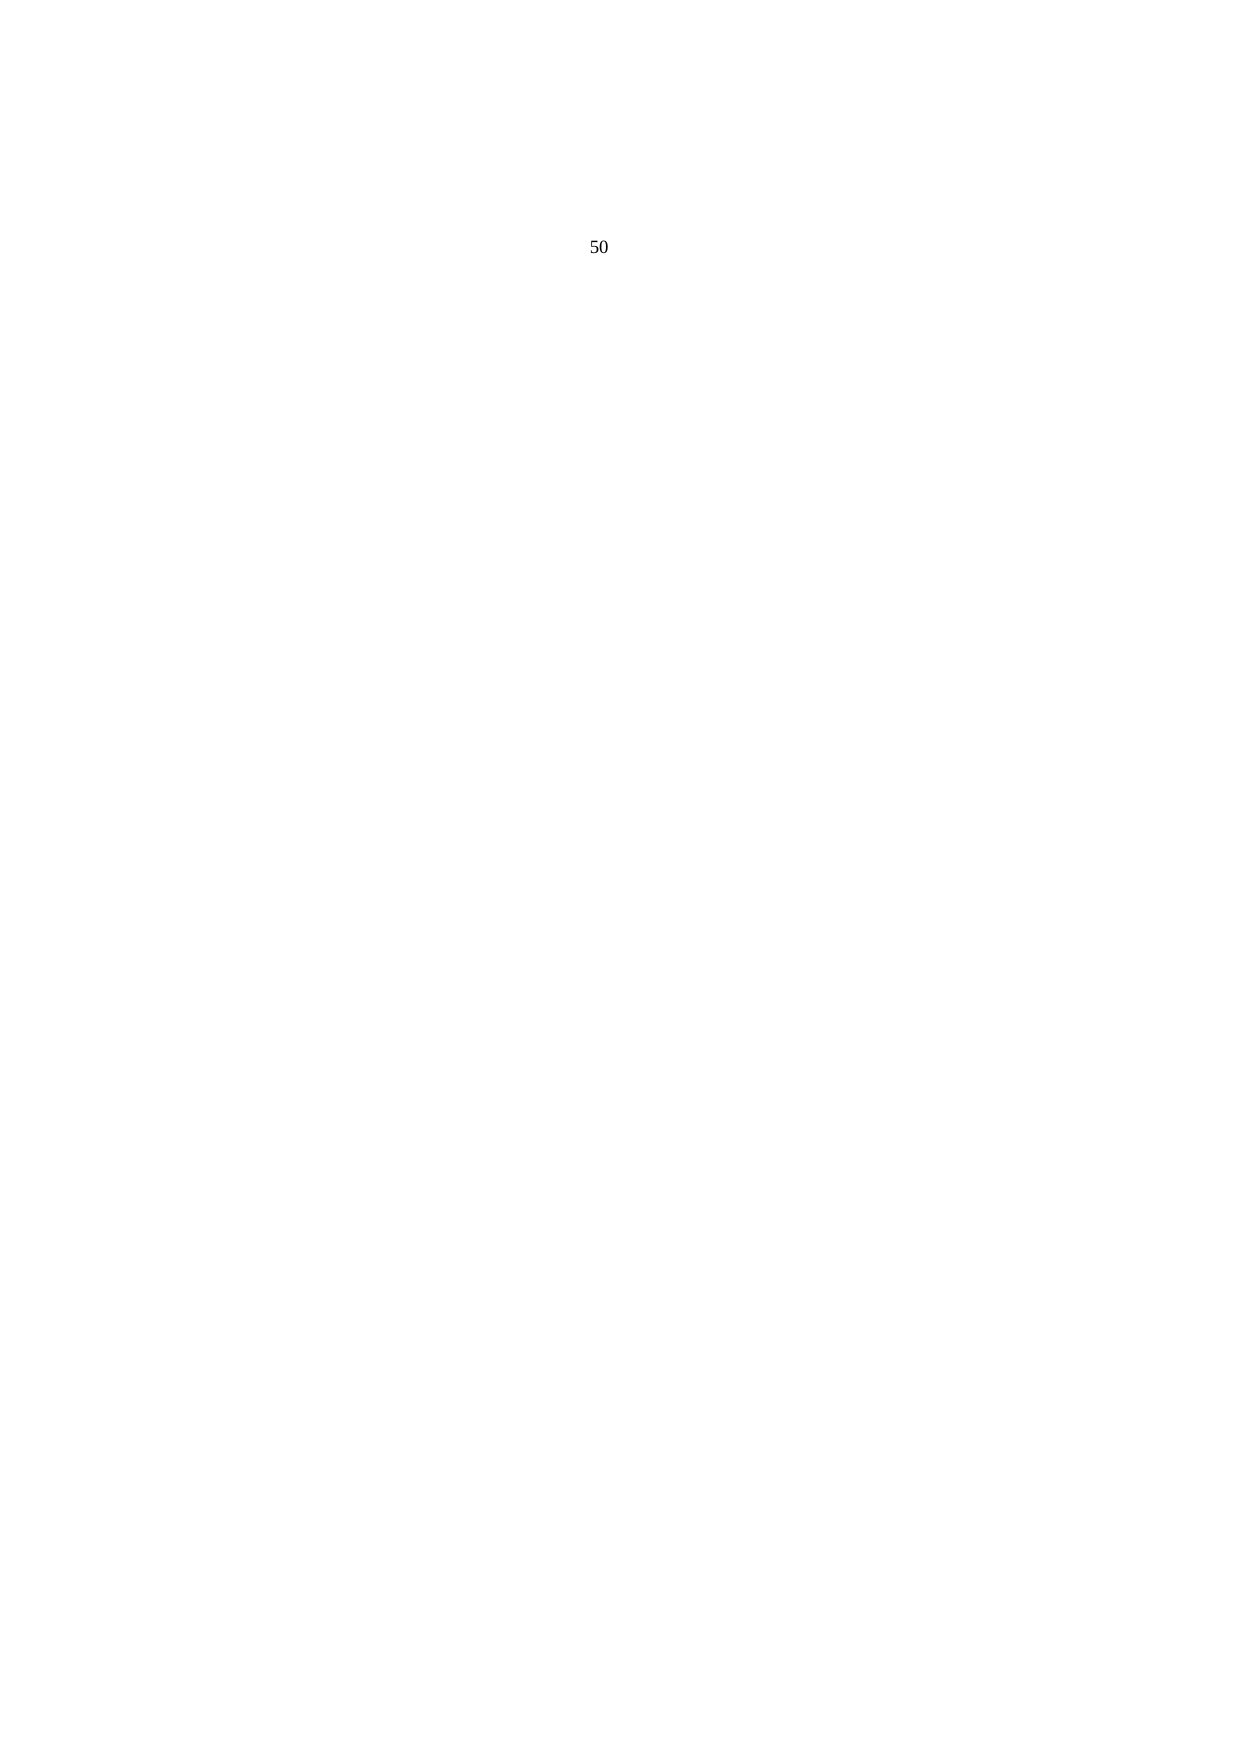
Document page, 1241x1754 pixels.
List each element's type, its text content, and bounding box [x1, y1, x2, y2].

text 50 [121, 236, 632, 257]
